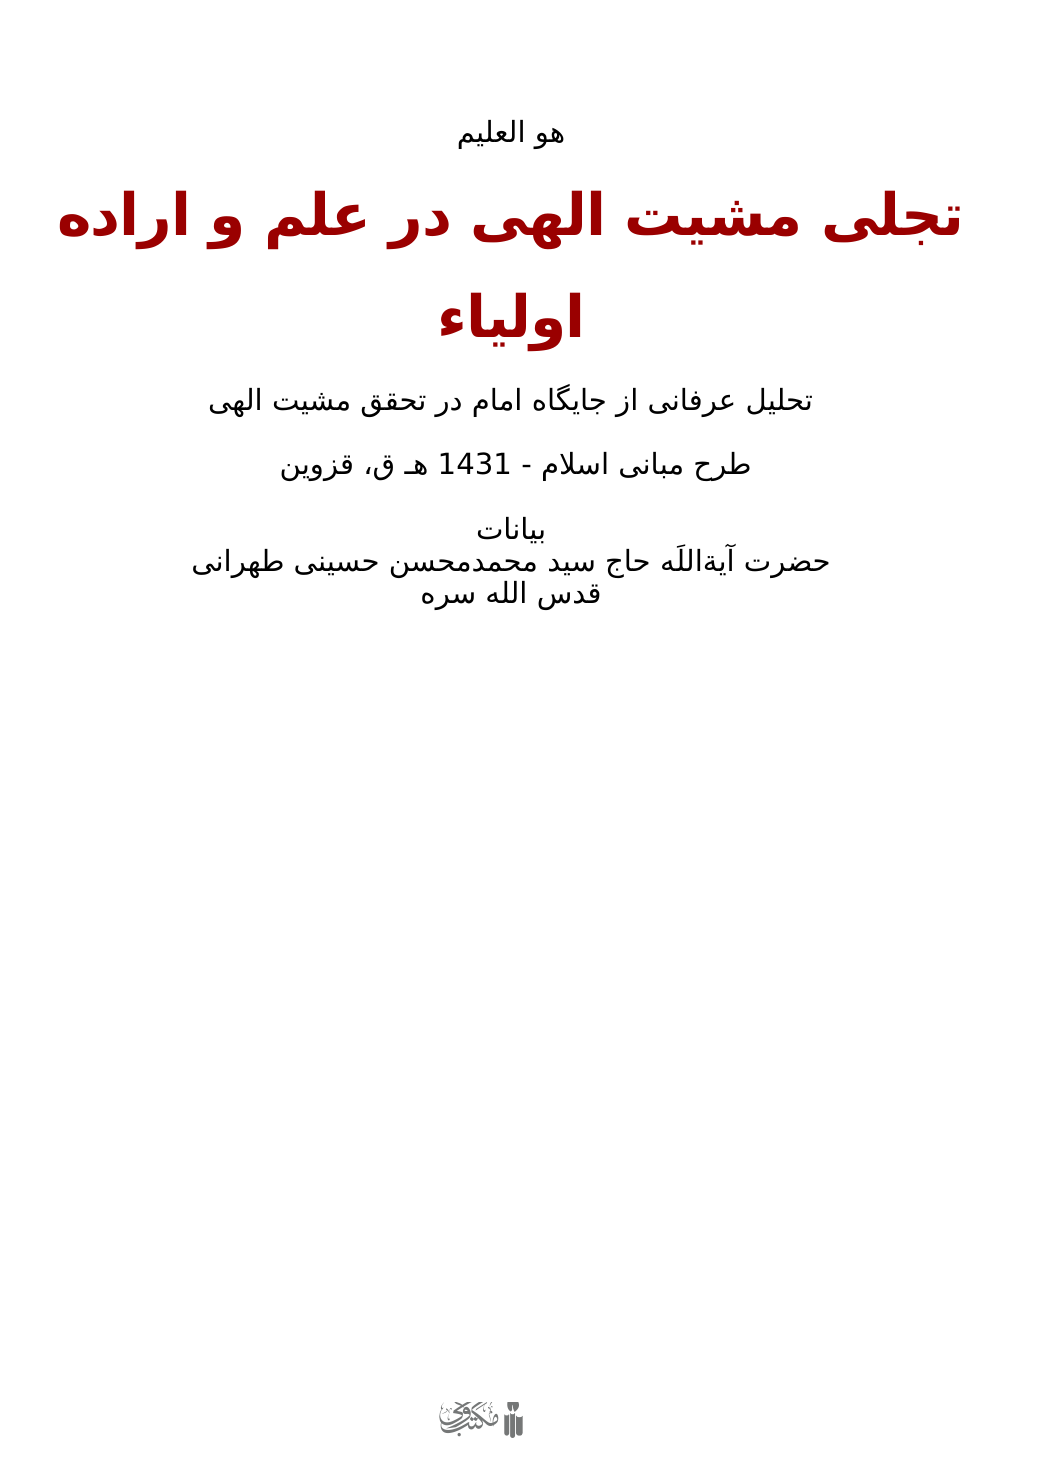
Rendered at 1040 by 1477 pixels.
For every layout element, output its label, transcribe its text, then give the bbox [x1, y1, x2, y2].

text طرح مبانی اسلام - 1431 هـ ق، قزوین [47, 449, 975, 481]
title تجلی مشیت الهی در علم و اراده اولیاء [47, 181, 975, 351]
text تحلیل عرفانی از جایگاه امام در تحقق مشیت الهی [47, 385, 975, 417]
picture [434, 1402, 528, 1438]
text قدس الله سره [47, 578, 975, 610]
text هو العليم [47, 117, 975, 149]
text بیانات [47, 513, 975, 546]
text حضرت آیة‌اللَه حاج سید محمدمحسن حسینی طهرانی [47, 546, 975, 578]
